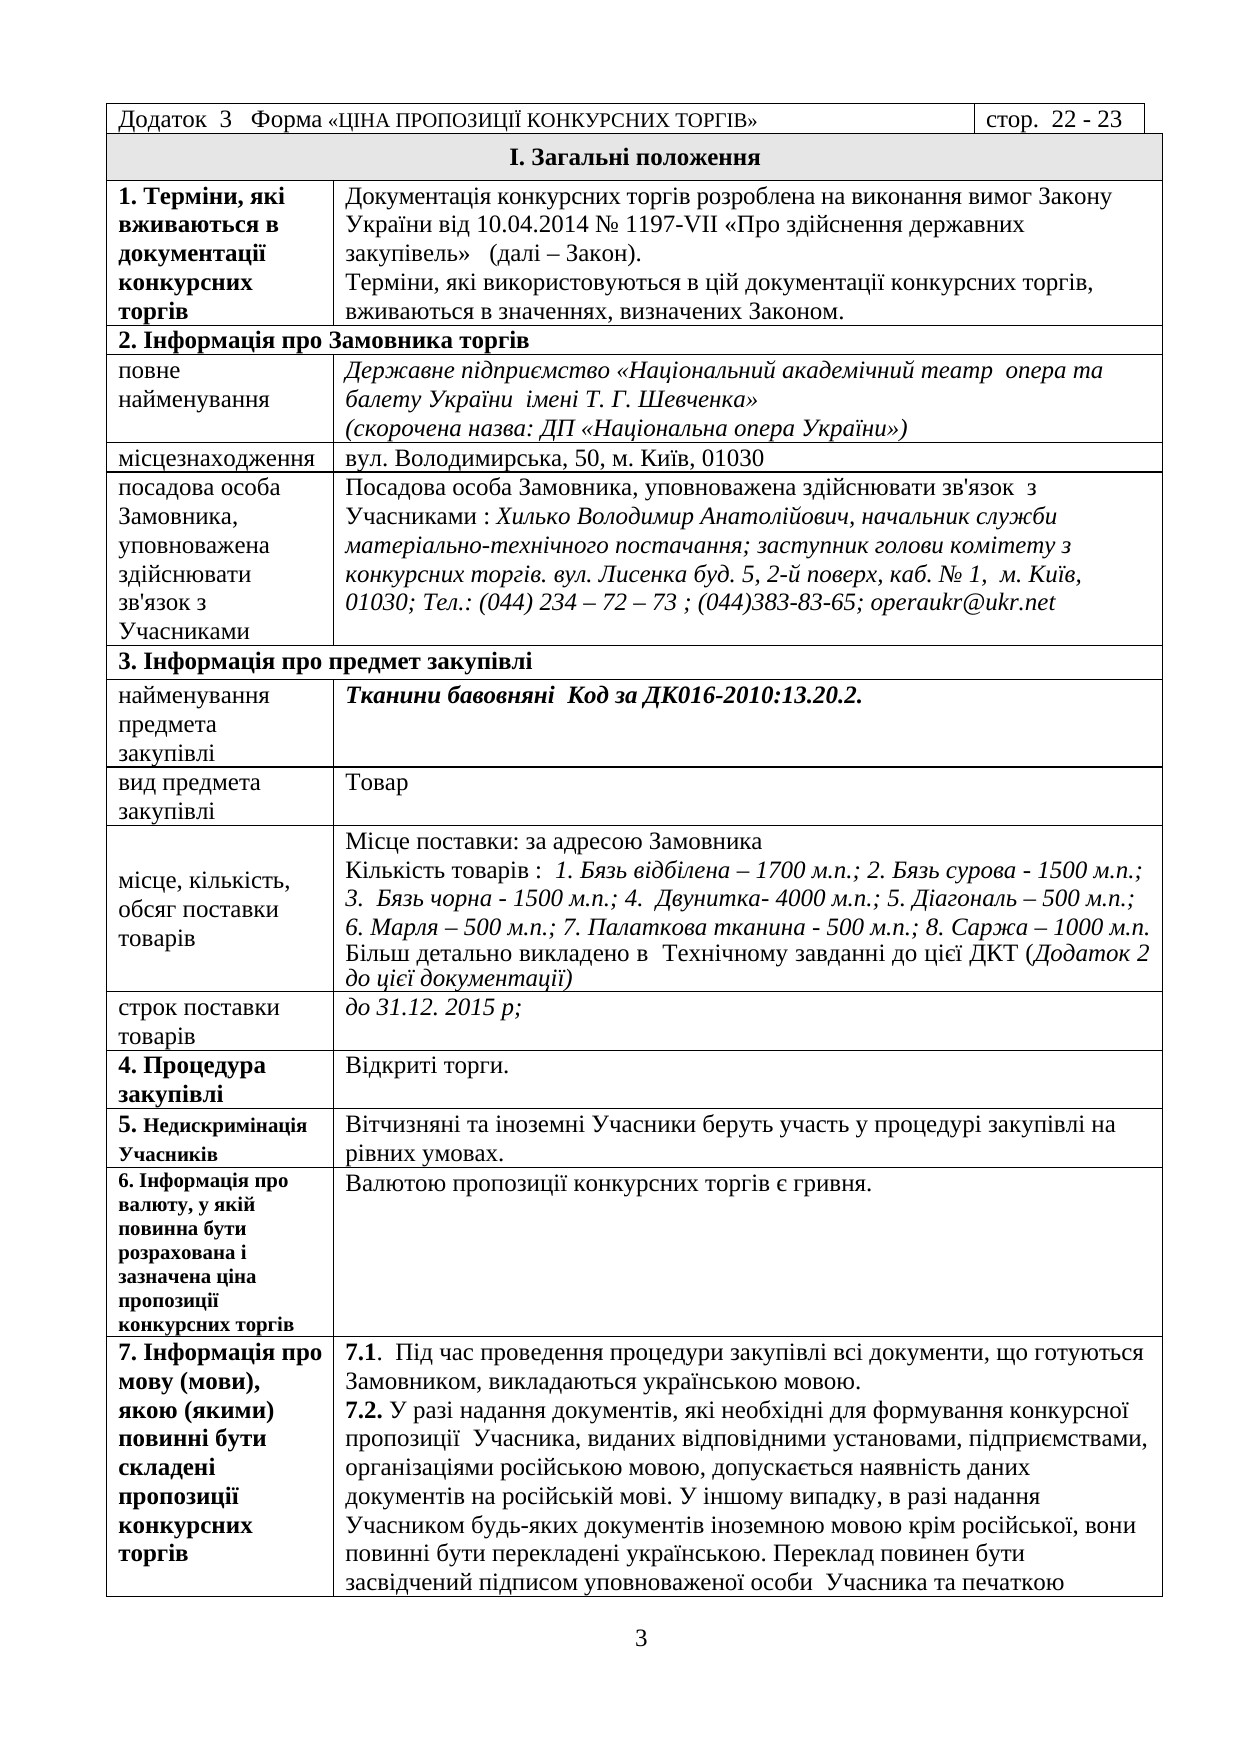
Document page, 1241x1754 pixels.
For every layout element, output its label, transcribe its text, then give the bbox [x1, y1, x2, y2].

table_cell I. Загальні положення [107, 134, 1162, 180]
table_cell 3. Інформація про предмет закупівлі [107, 646, 1162, 679]
table_cell строк поставки товарів [107, 992, 333, 1049]
table_cell місцезнаходження [107, 443, 333, 471]
table_cell до 31.12. 2015 р; [334, 992, 1162, 1049]
table_cell вид предмета закупівлі [107, 768, 333, 825]
table_cell Місце поставки: за адресою Замовника Кількість товарів : 1. Бязь відбілена – .п.; 2. Бязь сурова - .п.; 3. Бязь чорна - .п.; 4. Двунитка- .п.; 5. Діагональ – .п.; 6. Марля – .п.; 7. Палаткова тканина - .п.; 8. Саржа – .п. Більш детально викладено в Технічному завданні до цієї ДКТ (Додаток 2 до цієї документації) [334, 826, 1162, 991]
table_cell Посадова особа Замовника, уповноважена здійснювати зв'язок з Учасниками : Хилько Володимир Анатолійович, начальник служби матеріально-технічного постачання; заступник голови комітету з конкурсних торгів. вул. Лисенка буд. 5, 2-й поверх, каб. № 1, м. Київ, 01030; Тел.: (044) 234 – 72 – 73 ; (044)383-83-65; operaukr@ukr.net [334, 473, 1162, 645]
table_cell повне найменування [107, 355, 333, 442]
table_cell 2. Інформація про Замовника торгів [107, 326, 1162, 354]
table_cell найменування предмета закупівлі [107, 680, 333, 766]
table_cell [334, 1337, 1162, 1596]
table_cell 6. Інформація про валюту, у якій повинна бути розрахована і зазначена ціна пропозиції конкурсних торгів [107, 1168, 333, 1336]
table_cell 4. Процедура закупівлі [107, 1051, 333, 1108]
table_cell 5. Недискримінація Учасників [107, 1109, 333, 1167]
table_cell стор. 22 - 23 [975, 104, 1144, 132]
table_cell Документація конкурсних торгів розроблена на виконання вимог Закону України від 10.04.2014 № 1197-VIІ «Про здійснення державних закупівель» (далі – Закон). Терміни, які використовуються в цій документації конкурсних торгів, вживаються в значеннях, визначених Законом. [334, 181, 1162, 324]
table_cell Тканини бавовняні Код за ДК016-2010:13.20.2. [334, 680, 1162, 766]
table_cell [107, 1337, 333, 1596]
table_cell Товар [334, 768, 1162, 825]
table_cell 1. Терміни, які вживаються в документації конкурсних торгів [107, 181, 333, 324]
table_cell Відкриті торги. [334, 1051, 1162, 1108]
table_cell посадова особа Замовника, уповноважена здійснювати зв'язок з Учасниками [107, 473, 333, 645]
table_cell Державне підприємство «Національний академічний театр опера та балету України імені Т. Г. Шевченка» (скорочена назва: ДП «Національна опера України») [334, 355, 1162, 442]
table_cell Вітчизняні та іноземні Учасники беруть участь у процедурі закупівлі на рівних умовах. [334, 1109, 1162, 1167]
table_cell Додаток 3 Форма «ЦІНА ПРОПОЗИЦІЇ КОНКУРСНИХ ТОРГІВ» [107, 104, 974, 132]
table_cell місце, кількість, обсяг поставки товарів [107, 826, 333, 991]
table_cell вул. Володимирська, . Київ, 01030 [334, 443, 1162, 471]
table_cell Валютою пропозиції конкурсних торгів є гривня. [334, 1168, 1162, 1336]
